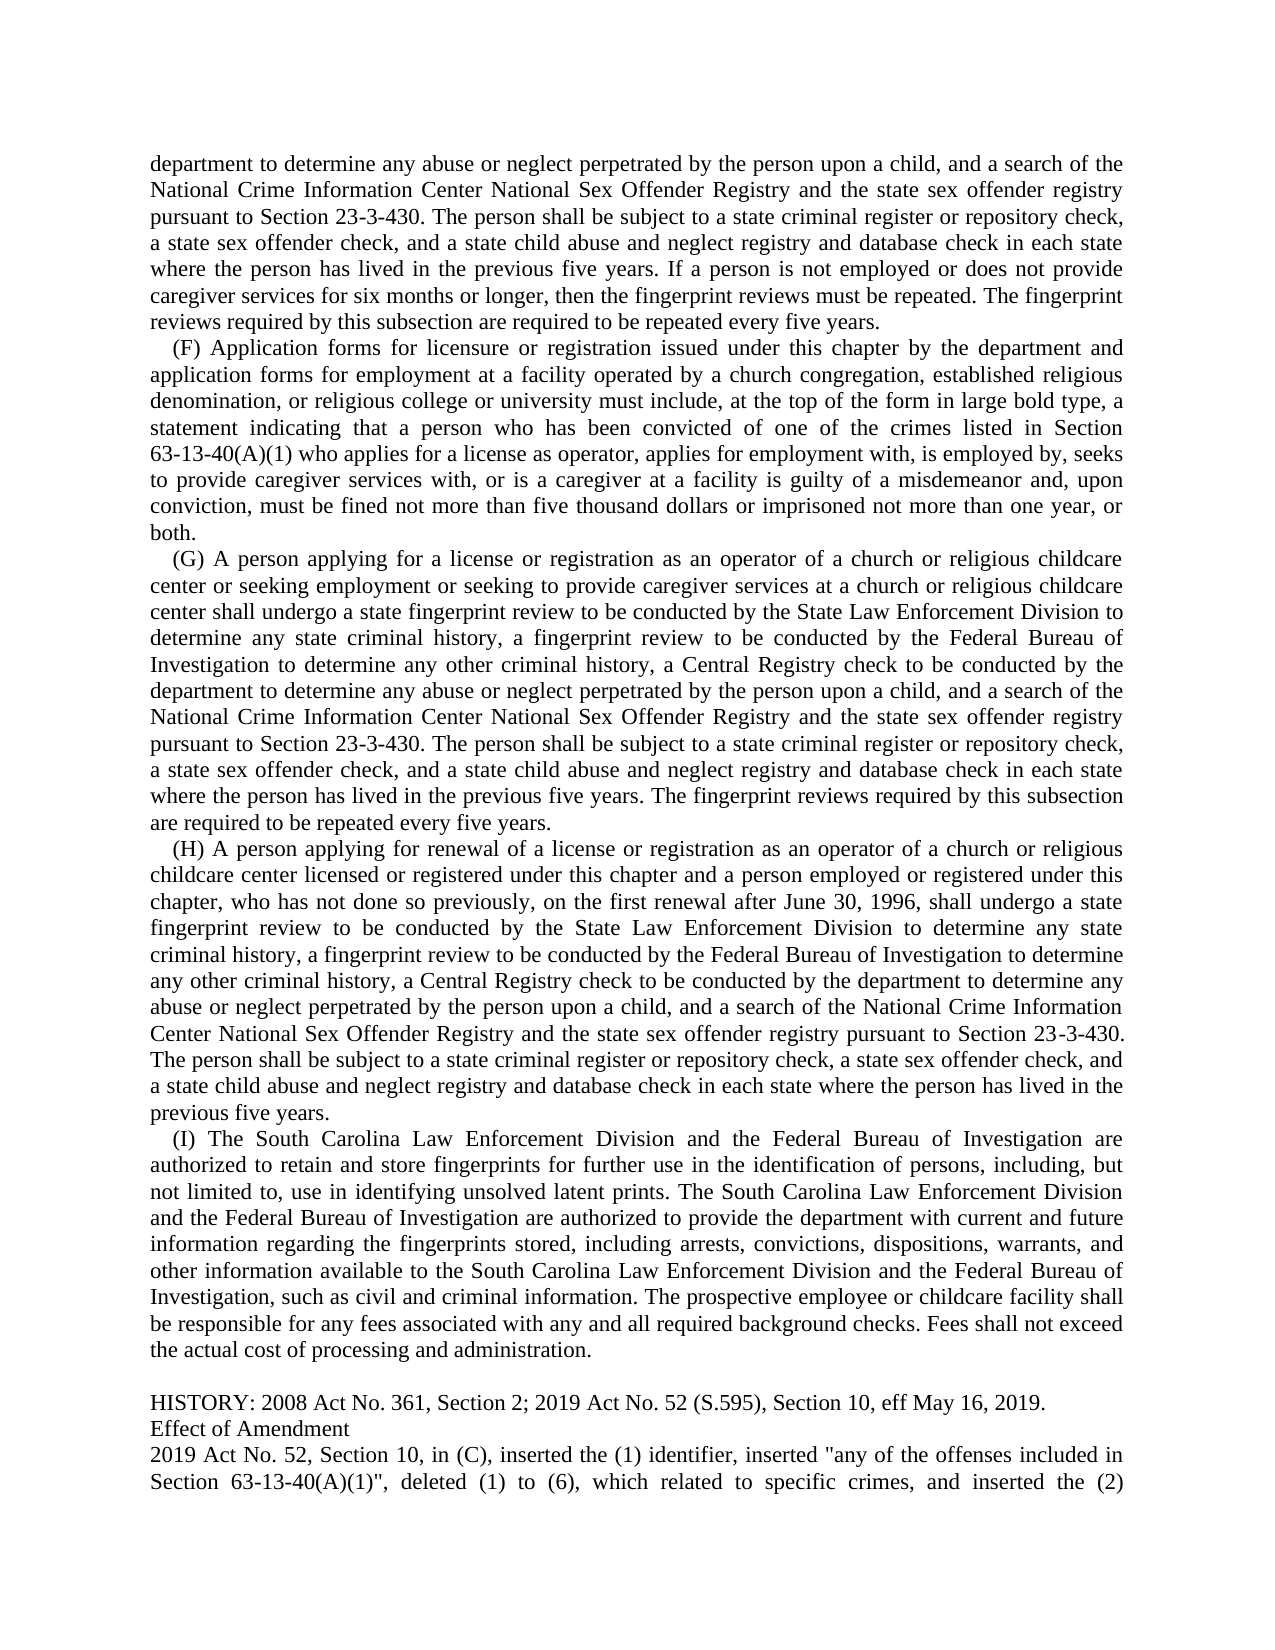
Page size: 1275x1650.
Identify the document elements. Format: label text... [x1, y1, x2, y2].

text Effect of Amendment [150, 1415, 1125, 1441]
text HISTORY: 2008 Act No. 361, Section 2; 2019 Act No. 52 (S.595), Section 10, eff May 16, 2019. [150, 1389, 1125, 1415]
text (G) A person applying for a license or registration as an operator of a church or religious childcare center or seeking employment or seeking to provide caregiver services at a church or religious childcare center shall undergo a state fingerprint review to be conducted by the State Law Enforcement Division to determine any state criminal history, a fingerprint review to be conducted by the Federal Bureau of Investigation to determine any other criminal history, a Central Registry check to be conducted by the department to determine any abuse or neglect perpetrated by the person upon a child, and a search of the National Crime Information Center National Sex Offender Registry and the state sex offender registry pursuant to Section 23-3-430. The person shall be subject to a state criminal register or repository check, a state sex offender check, and a state child abuse and neglect registry and database check in each state where the person has lived in the previous five years. The fingerprint reviews required by this subsection are required to be repeated every five years. [150, 545, 1125, 835]
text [150, 150, 1125, 334]
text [150, 1441, 1125, 1494]
text (I) The South Carolina Law Enforcement Division and the Federal Bureau of Investigation are authorized to retain and store fingerprints for further use in the identification of persons, including, but not limited to, use in identifying unsolved latent prints. The South Carolina Law Enforcement Division and the Federal Bureau of Investigation are authorized to provide the department with current and future information regarding the fingerprints stored, including arrests, convictions, dispositions, warrants, and other information available to the South Carolina Law Enforcement Division and the Federal Bureau of Investigation, such as civil and criminal information. The prospective employee or childcare facility shall be responsible for any fees associated with any and all required background checks. Fees shall not exceed the actual cost of processing and administration. [150, 1125, 1125, 1362]
text (H) A person applying for renewal of a license or registration as an operator of a church or religious childcare center licensed or registered under this chapter and a person employed or registered under this chapter, who has not done so previously, on the first renewal after June 30, 1996, shall undergo a state fingerprint review to be conducted by the State Law Enforcement Division to determine any state criminal history, a fingerprint review to be conducted by the Federal Bureau of Investigation to determine any other criminal history, a Central Registry check to be conducted by the department to determine any abuse or neglect perpetrated by the person upon a child, and a search of the National Crime Information Center National Sex Offender Registry and the state sex offender registry pursuant to Section 23-3-430. The person shall be subject to a state criminal register or repository check, a state sex offender check, and a state child abuse and neglect registry and database check in each state where the person has lived in the previous five years. [150, 835, 1125, 1125]
text (F) Application forms for licensure or registration issued under this chapter by the department and application forms for employment at a facility operated by a church congregation, established religious denomination, or religious college or university must include, at the top of the form in large bold type, a statement indicating that a person who has been convicted of one of the crimes listed in Section 63-13-40(A)(1) who applies for a license as operator, applies for employment with, is employed by, seeks to provide caregiver services with, or is a caregiver at a facility is guilty of a misdemeanor and, upon conviction, must be fined not more than five thousand dollars or imprisoned not more than one year, or both. [150, 334, 1125, 545]
